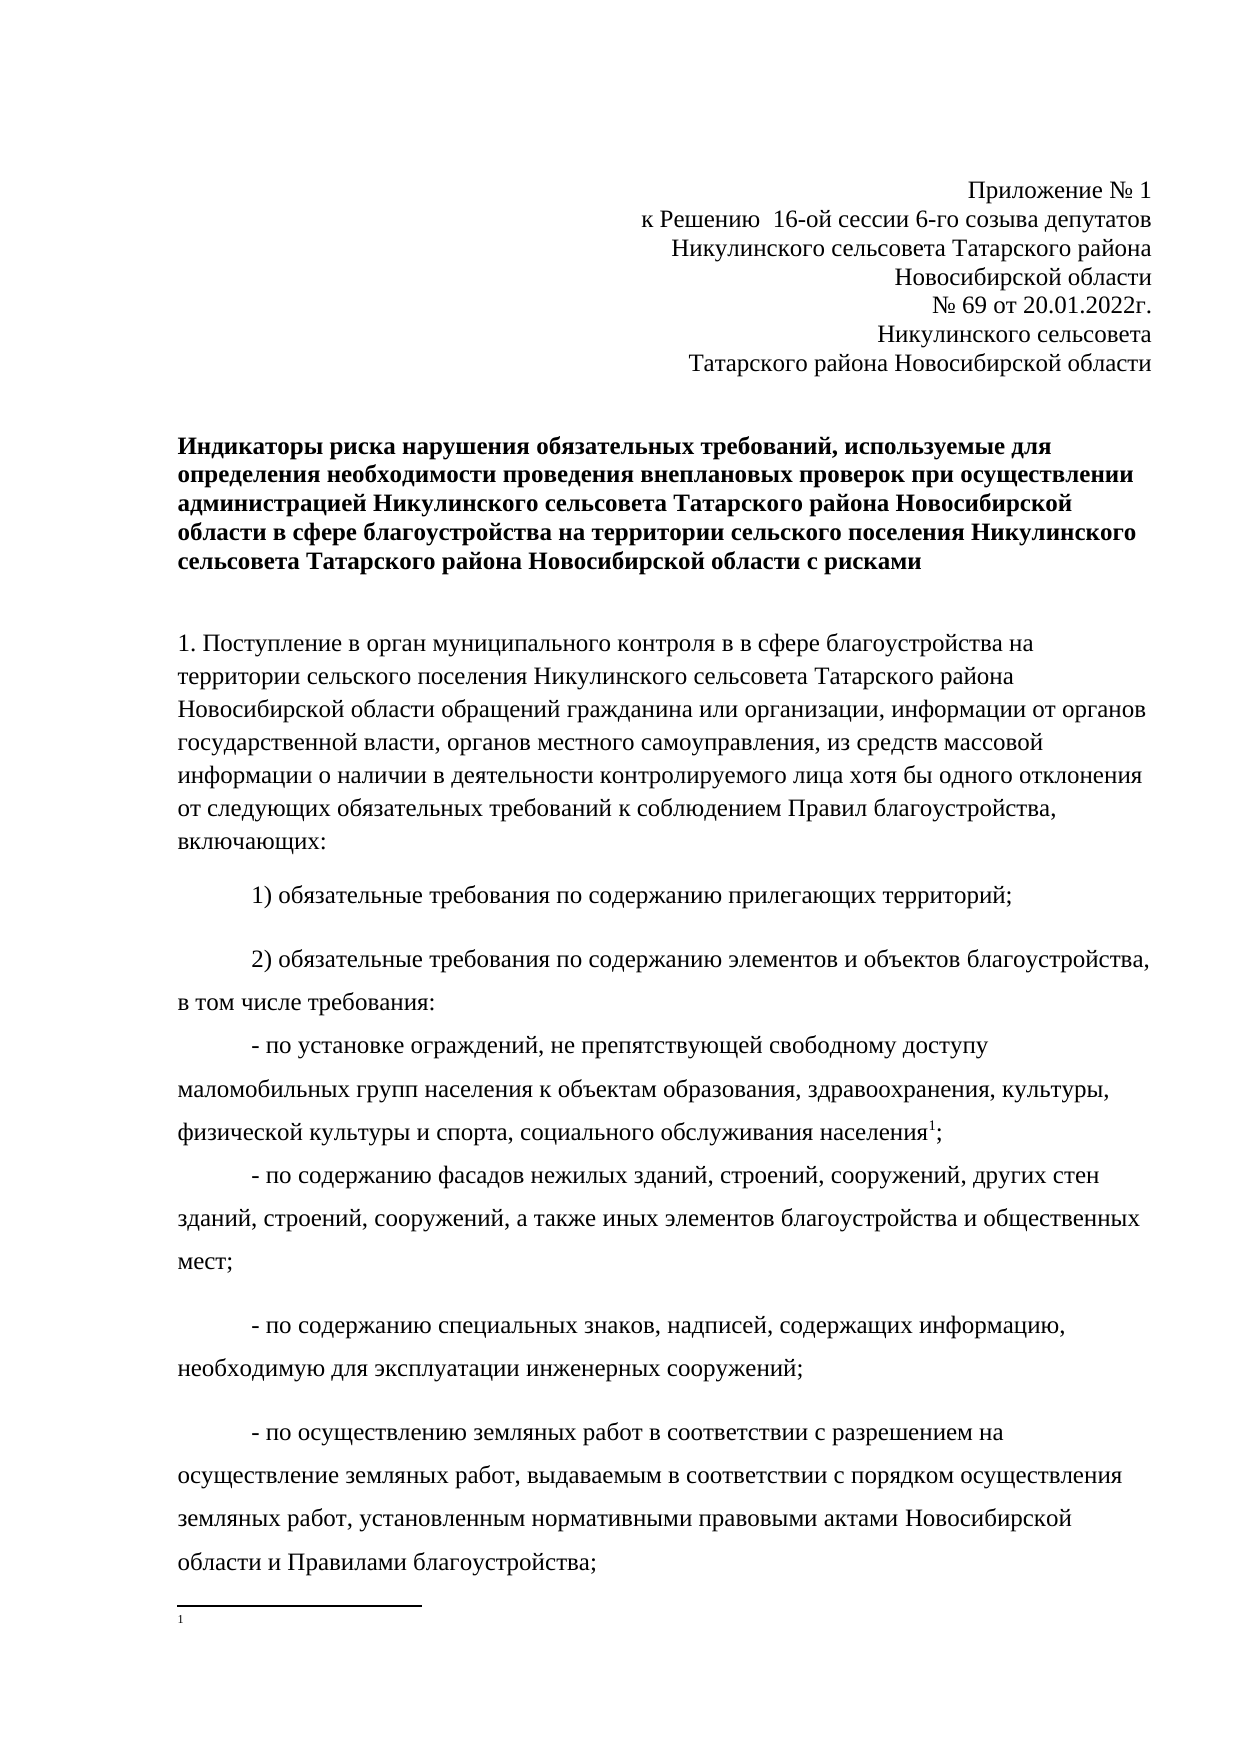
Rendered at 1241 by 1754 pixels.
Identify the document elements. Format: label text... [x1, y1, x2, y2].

text - по установке ограждений, не препятствующей свободному доступу маломобильных групп населения к объектам образования, здравоохранения, культуры, физической культуры и спорта, социального обслуживания населения; [177, 1031, 1152, 1146]
text 1) обязательные требования по содержанию прилегающих территорий; [177, 880, 1152, 909]
text Никулинского сельсовета [177, 319, 1152, 348]
text № 69 от 20.01.2022г. [177, 291, 1152, 319]
text Новосибирской области [177, 262, 1152, 291]
text - по содержанию специальных знаков, надписей, содержащих информацию, необходимую для эксплуатации инженерных сооружений; [177, 1310, 1152, 1382]
text Татарского района Новосибирской области [177, 348, 1152, 377]
text - по осуществлению земляных работ в соответствии с разрешением на осуществление земляных работ, выдаваемым в соответствии с порядком осуществления земляных работ, установленным нормативными правовыми актами Новосибирской области и Правилами благоустройства; [177, 1417, 1152, 1575]
text к Решению 16-ой сессии 6-го созыва депутатов [177, 204, 1152, 233]
text 1. Поступление в орган муниципального контроля в в сфере благоустройства на территории сельского поселения Никулинского сельсовета Татарского района Новосибирской области обращений гражданина или организации, информации от органов государственной власти, органов местного самоуправления, из средств массовой информации о наличии в деятельности контролируемого лица хотя бы одного отклонения от следующих обязательных требований к соблюдением Правил благоустройства, включающих: [177, 628, 1152, 855]
title Индикаторы риска нарушения обязательных требований, используемые для определения необходимости проведения внеплановых проверок при осуществлении администрацией Никулинского сельсовета Татарского района Новосибирской области в сфере благоустройства на территории сельского поселения Никулинского сельсовета Татарского района Новосибирской области с рисками [177, 431, 1152, 574]
text 2) обязательные требования по содержанию элементов и объектов благоустройства, в том числе требования: [177, 944, 1152, 1016]
text Никулинского сельсовета Татарского района [177, 233, 1152, 262]
text Приложение № 1 [177, 176, 1152, 204]
text - по содержанию фасадов нежилых зданий, строений, сооружений, других стен зданий, строений, сооружений, а также иных элементов благоустройства и общественных мест; [177, 1160, 1152, 1275]
